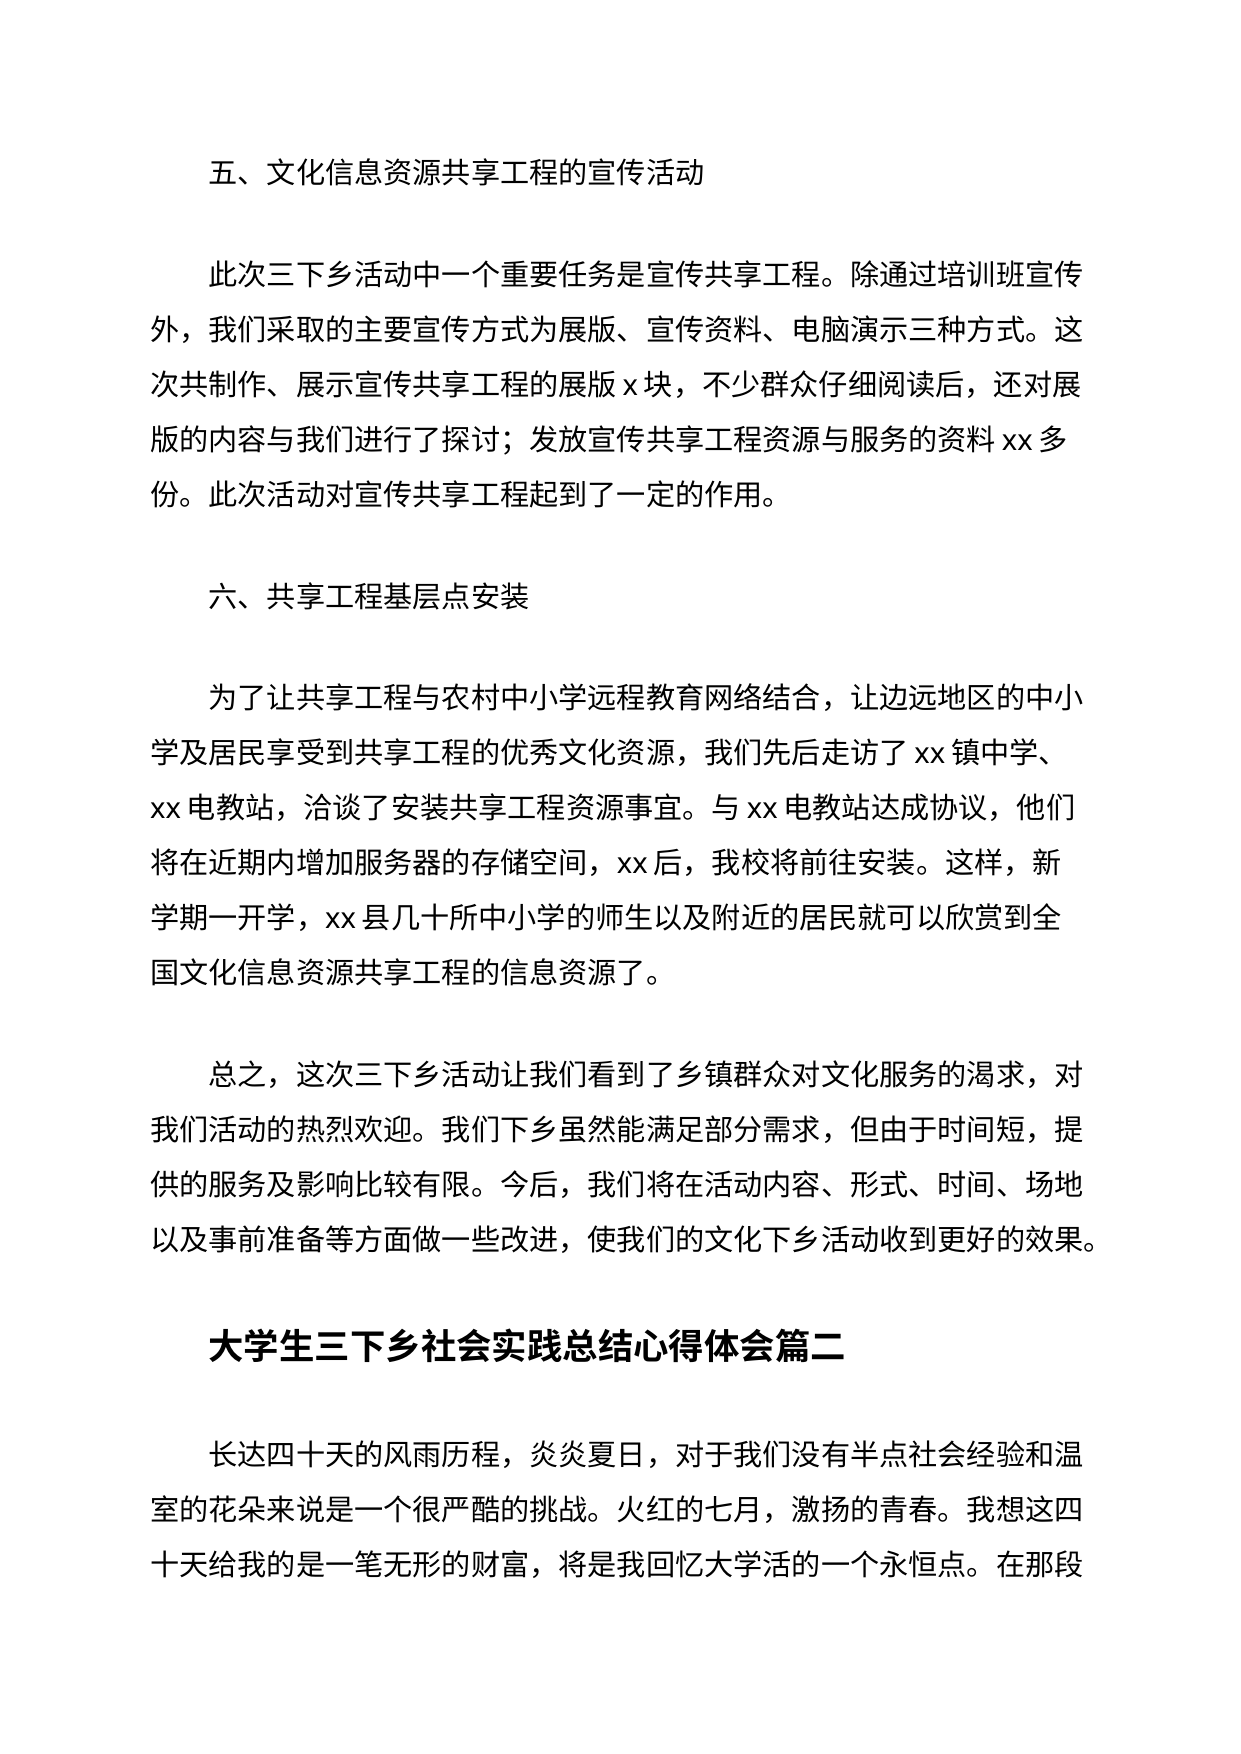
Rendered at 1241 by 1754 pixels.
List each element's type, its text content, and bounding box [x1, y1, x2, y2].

text 五、文化信息资源共享工程的宣传活动 [150, 150, 1090, 192]
text 六、共享工程基层点安装 [150, 573, 1090, 616]
text 大学生三下乡社会实践总结心得体会篇二 [150, 1318, 1090, 1369]
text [150, 1432, 1090, 1584]
text 总之，这次三下乡活动让我们看到了乡镇群众对文化服务的渴求，对我们活动的热烈欢迎。我们下乡虽然能满足部分需求，但由于时间短，提供的服务及影响比较有限。今后，我们将在活动内容、形式、时间、场地以及事前准备等方面做一些改进，使我们的文化下乡活动收到更好的效果。 [150, 1052, 1090, 1259]
text 为了让共享工程与农村中小学远程教育网络结合，让边远地区的中小学及居民享受到共享工程的优秀文化资源，我们先后走访了xx镇中学、xx电教站，洽谈了安装共享工程资源事宜。与xx电教站达成协议，他们将在近期内增加服务器的存储空间，xx后，我校将前往安装。这样，新学期一开学，xx县几十所中小学的师生以及附近的居民就可以欣赏到全国文化信息资源共享工程的信息资源了。 [150, 675, 1090, 992]
text 此次三下乡活动中一个重要任务是宣传共享工程。除通过培训班宣传外，我们采取的主要宣传方式为展版、宣传资料、电脑演示三种方式。这次共制作、展示宣传共享工程的展版x块，不少群众仔细阅读后，还对展版的内容与我们进行了探讨；发放宣传共享工程资源与服务的资料xx多份。此次活动对宣传共享工程起到了一定的作用。 [150, 252, 1090, 514]
